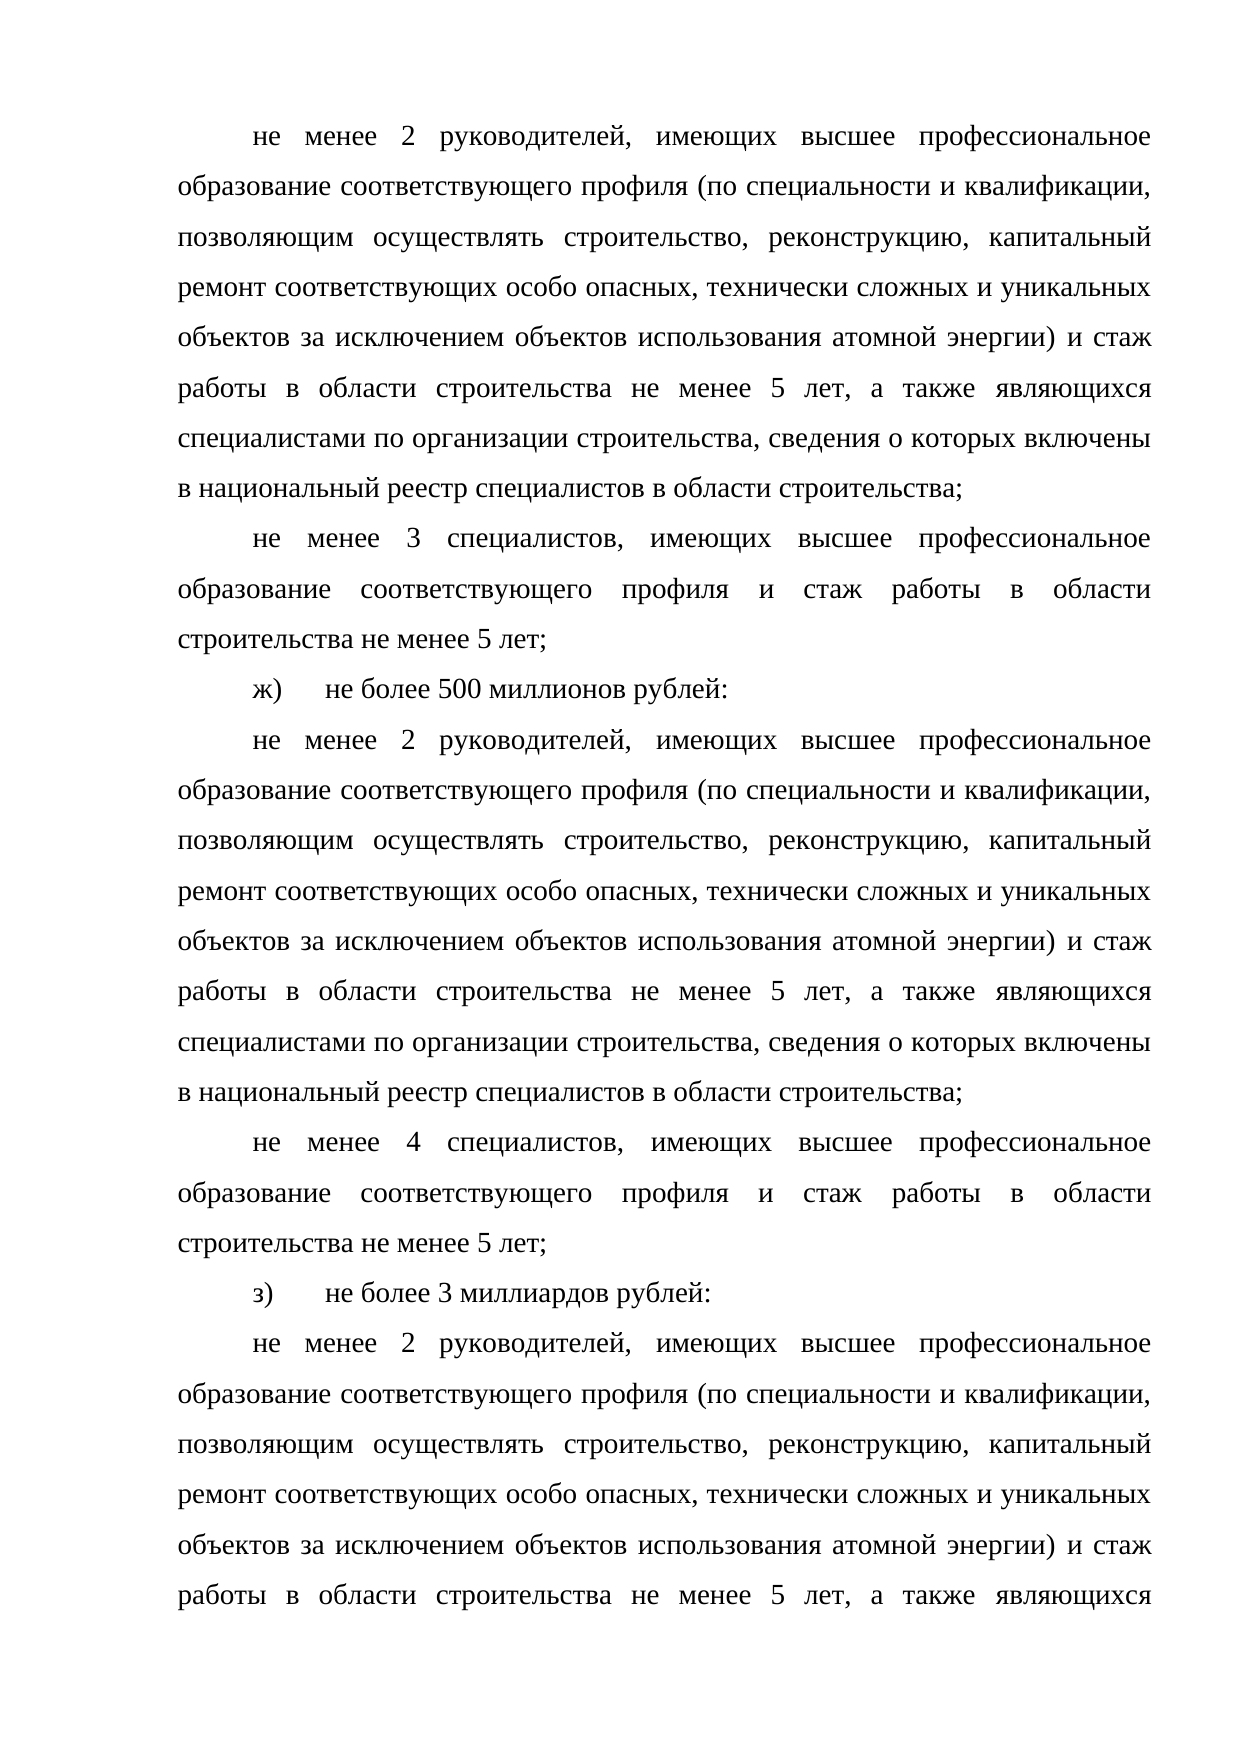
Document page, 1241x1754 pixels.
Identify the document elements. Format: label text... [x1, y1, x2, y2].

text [177, 1326, 1152, 1611]
list не более 3 миллиардов рублей: [177, 1275, 1152, 1309]
list не более 500 миллионов рублей: [177, 672, 1152, 705]
text не менее 4 специалистов, имеющих высшее профессиональное образование соответствующего профиля и стаж работы в области строительства не менее 5 лет; [177, 1124, 1152, 1258]
text не менее 3 специалистов, имеющих высшее профессиональное образование соответствующего профиля и стаж работы в области строительства не менее 5 лет; [177, 521, 1152, 655]
